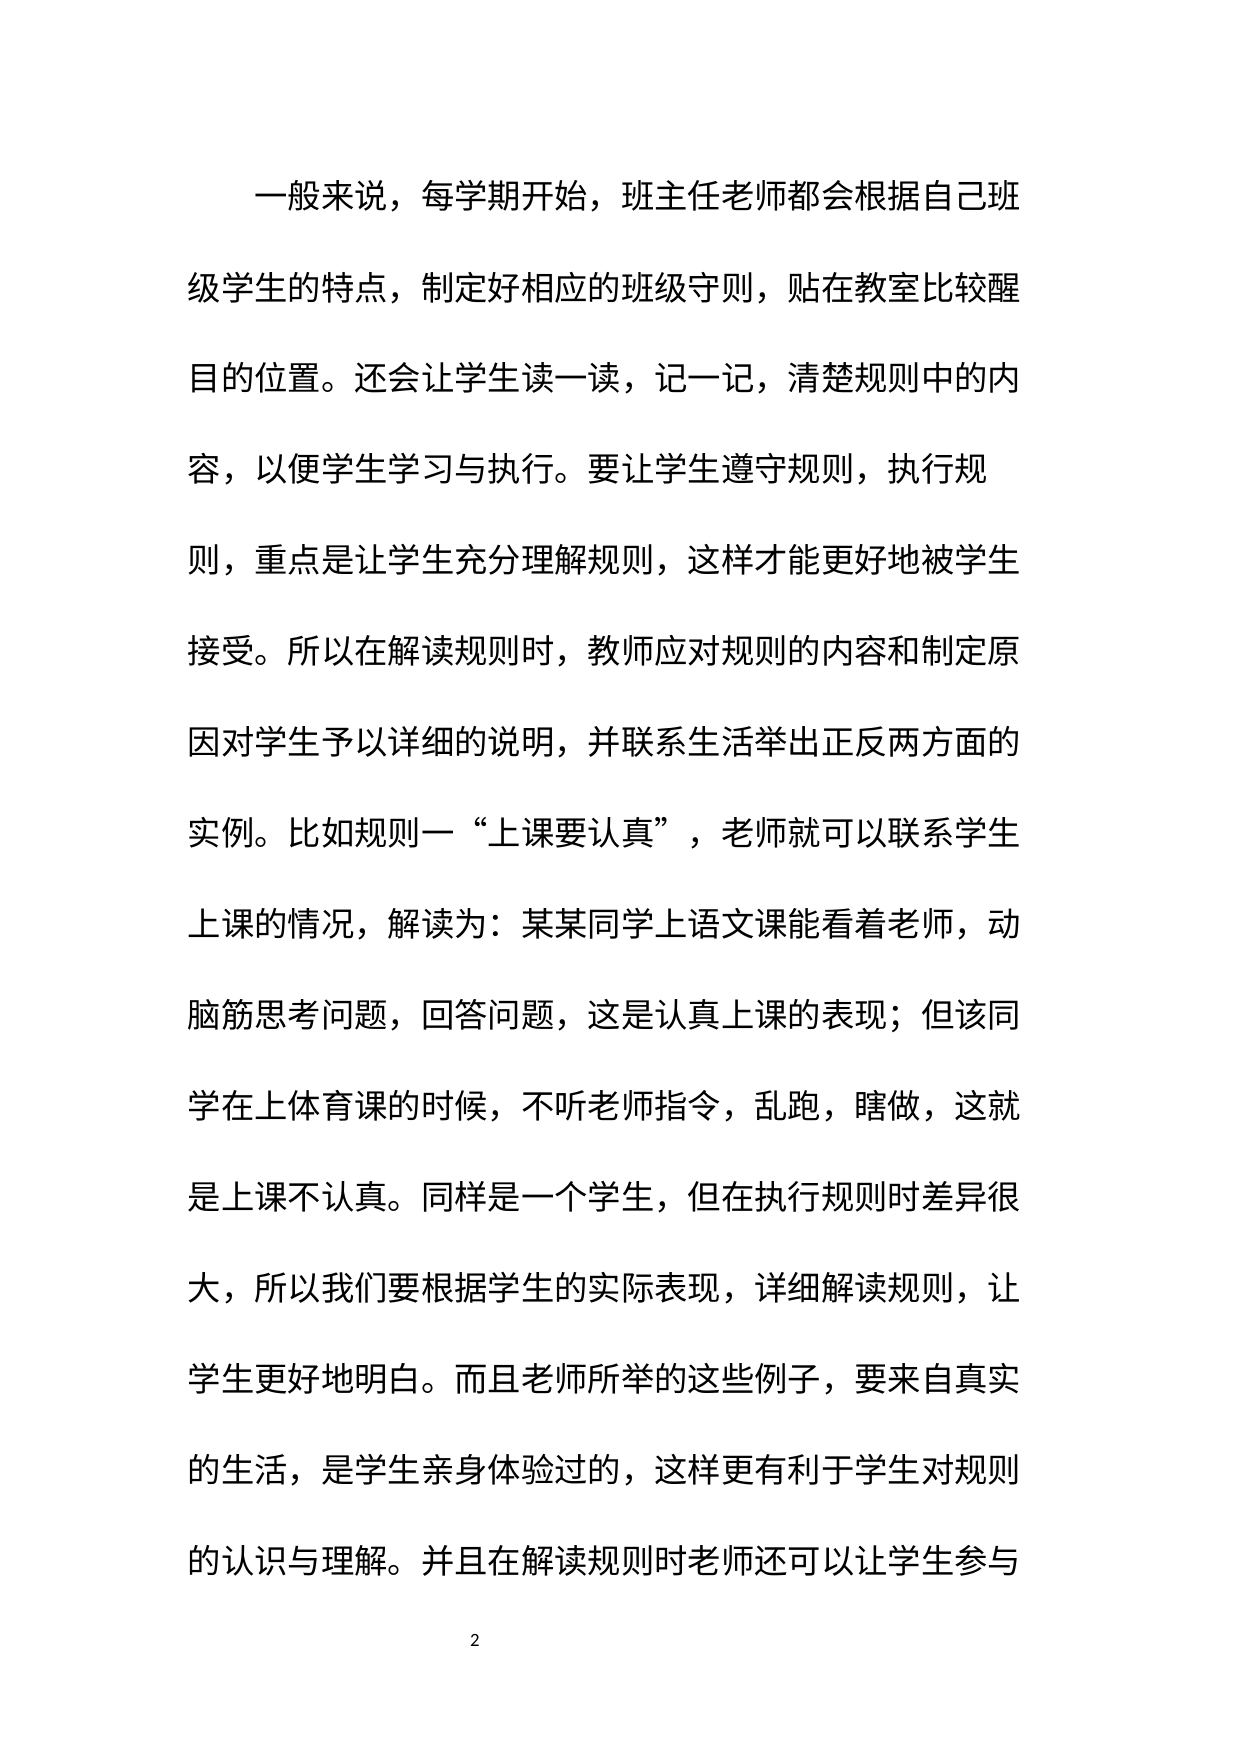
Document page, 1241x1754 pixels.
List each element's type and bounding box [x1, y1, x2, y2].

text [187, 162, 1053, 1591]
